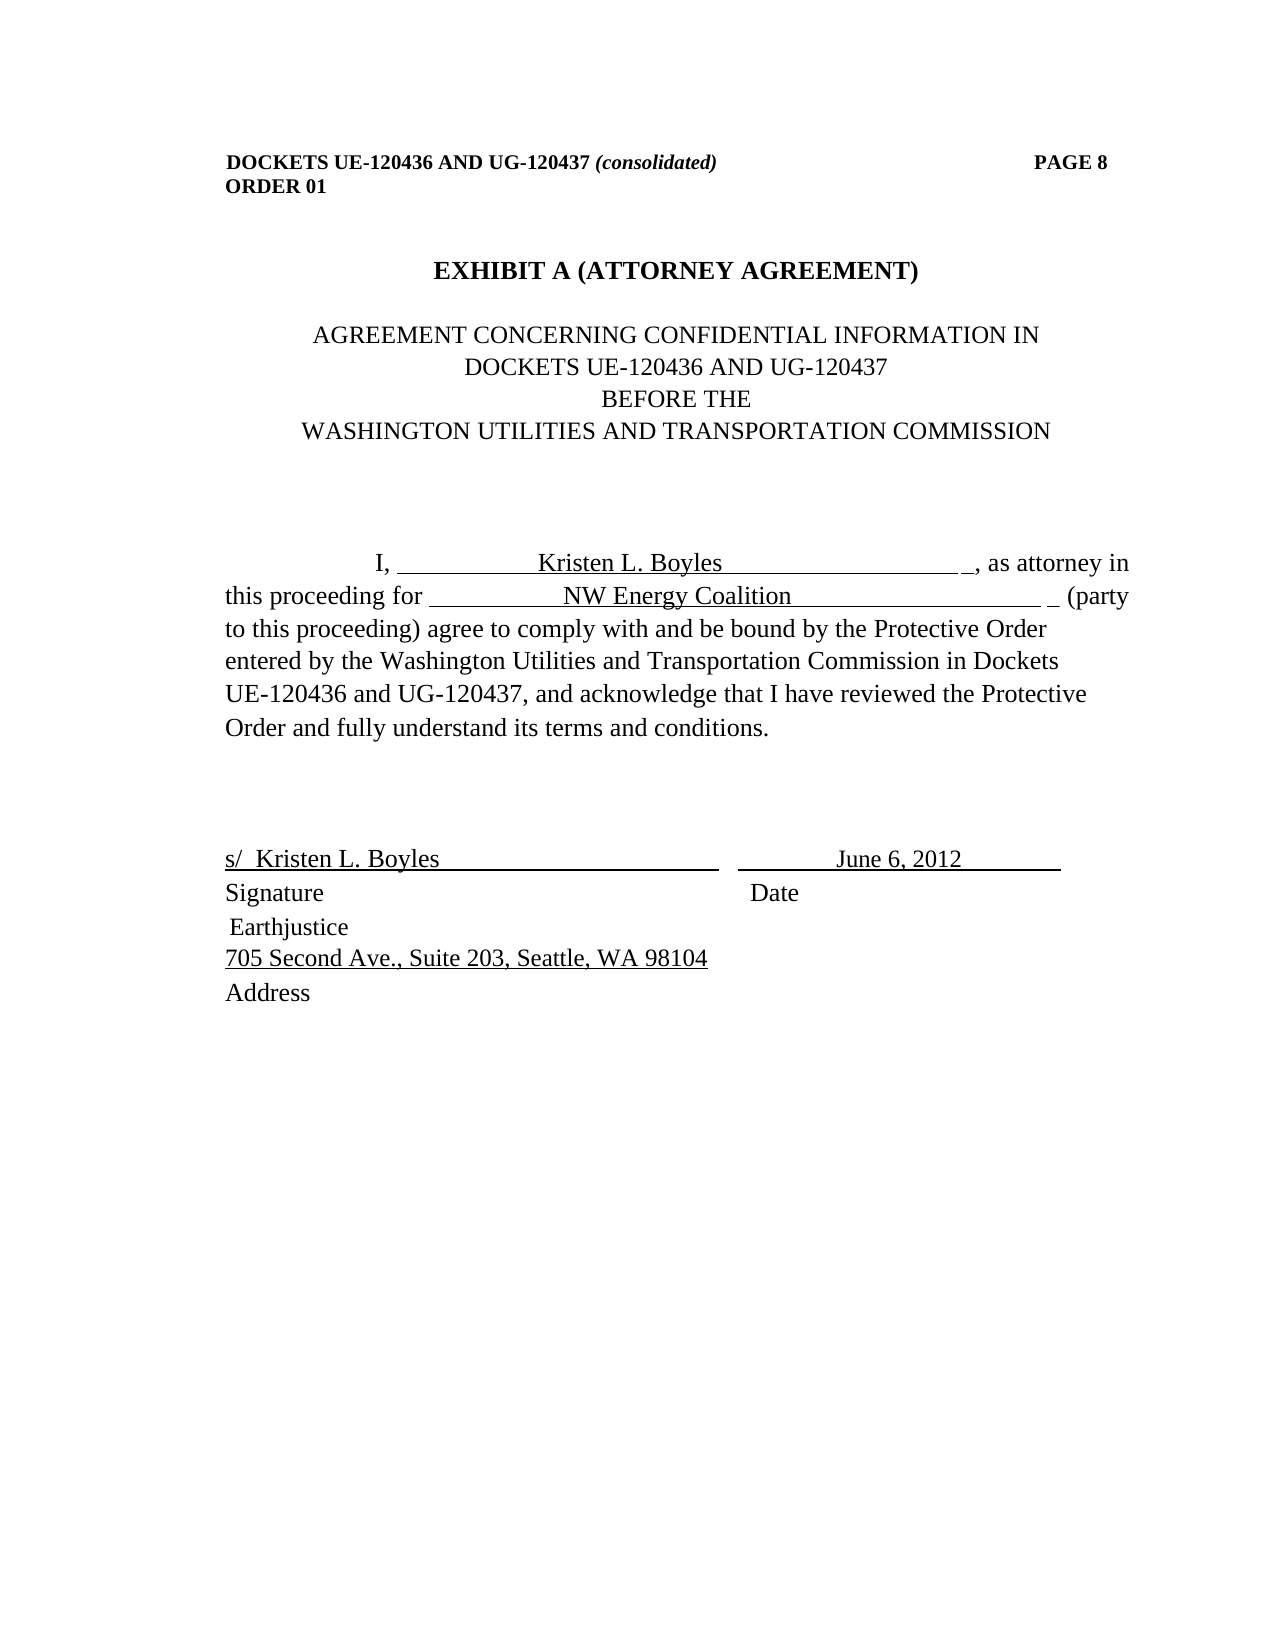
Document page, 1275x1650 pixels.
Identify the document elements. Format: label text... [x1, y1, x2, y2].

text s/ Kristen L. Boyles June 6, 2012 [225, 841, 1108, 874]
text entered by the Washington Utilities and Transportation Commission in Dockets [225, 646, 1137, 675]
text DOCKETS UE-120436 AND UG-120437 (consolidated) PAGE 8 [221, 150, 1112, 174]
text Order and fully understand its terms and conditions. [225, 711, 1137, 741]
text Earthjustice [179, 919, 1135, 940]
text 705 Second Ave., Suite 203, Seattle, WA 98104 [225, 943, 739, 971]
text Signature Date [225, 875, 1108, 908]
text WASHINGTON UTILITIES AND TRANSPORTATION COMMISSION [281, 416, 1071, 445]
text BEFORE THE [593, 383, 759, 413]
text AGREEMENT CONCERNING CONFIDENTIAL INFORMATION IN DOCKETS UE-120436 AND UG-120437 [311, 320, 1041, 381]
text I, Kristen L. Boyles , as attorney in this proceeding for NW Energy Coalition (party to this proceeding) agree to comply with and be bound by the Protective Order [225, 547, 1129, 643]
text ORDER 01 [225, 174, 1137, 198]
text Address [225, 977, 739, 1007]
text UE-120436 and UG-120437, and acknowledge that I have reviewed the Protective [225, 678, 1137, 708]
text EXHIBIT A (ATTORNEY AGREEMENT) [428, 255, 924, 285]
